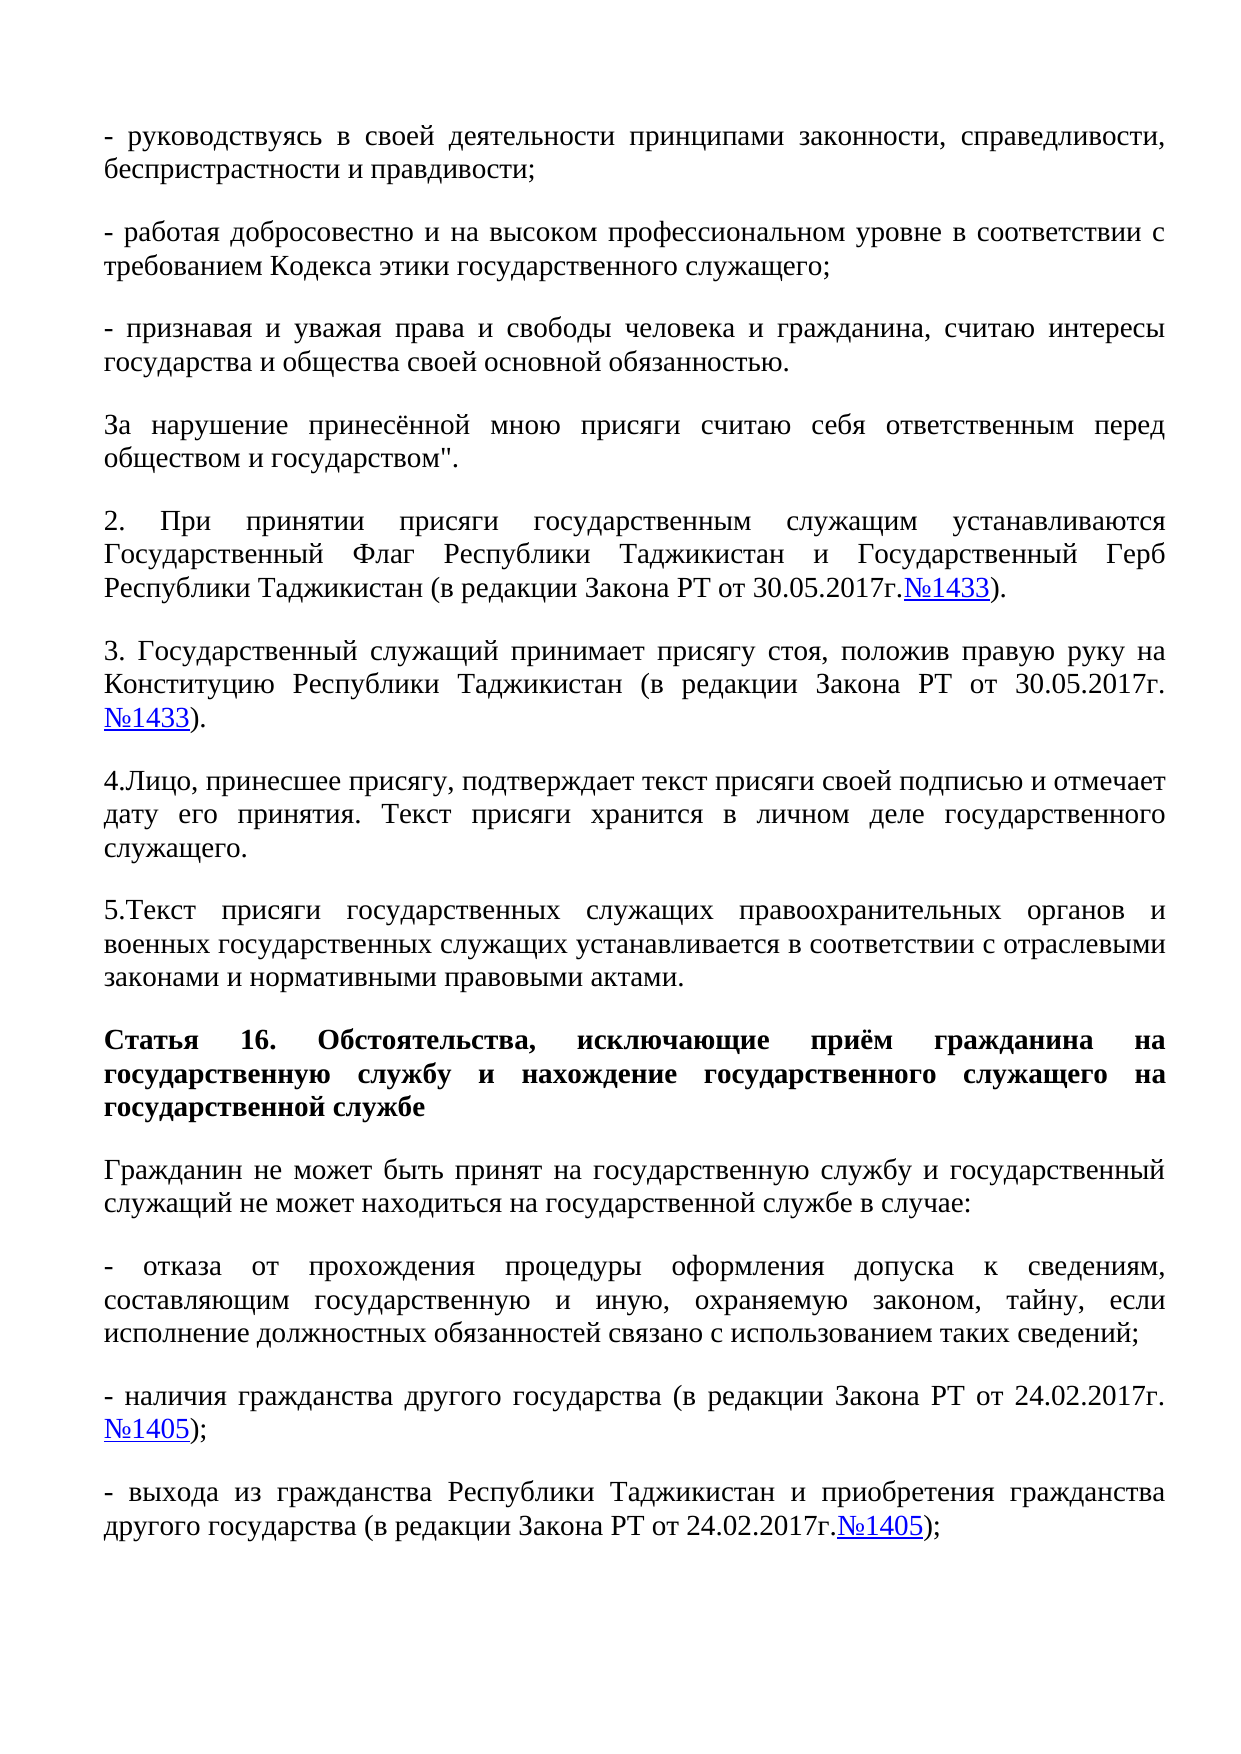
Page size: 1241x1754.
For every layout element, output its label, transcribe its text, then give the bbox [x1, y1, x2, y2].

text 2. При принятии присяги государственным служащим устанавливаются Государственный Флаг Республики Таджикистан и Государственный Герб Республики Таджикистан (в редакции Закона РТ от 30.05.2017г.№1433). [103, 503, 1167, 604]
text - работая добросовестно и на высоком профессиональном уровне в соответствии с требованием Кодекса этики государственного служащего; [103, 214, 1167, 281]
text - признавая и уважая права и свободы человека и гражданина, считаю интересы государства и общества своей основной обязанностью. [103, 311, 1167, 378]
text - выхода из гражданства Республики Таджикистан и приобретения гражданства другого государства (в редакции Закона РТ от 24.02.2017г.№1405); [103, 1474, 1167, 1541]
text За нарушение принесённой мною присяги считаю себя ответственным перед обществом и государством". [103, 407, 1167, 474]
text 5.Текст присяги государственных служащих правоохранительных органов и военных государственных служащих устанавливается в соответствии с отраслевыми законами и нормативными правовыми актами. [103, 892, 1167, 993]
text 3. Государственный служащий принимает присягу стоя, положив правую руку на Конституцию Республики Таджикистан (в редакции Закона РТ от 30.05.2017г.№1433). [103, 633, 1167, 733]
text - руководствуясь в своей деятельности принципами законности, справедливости, беспристрастности и правдивости; [103, 118, 1167, 185]
text - отказа от прохождения процедуры оформления допуска к сведениям, составляющим государственную и иную, охраняемую законом, тайну, если исполнение должностных обязанностей связано с использованием таких сведений; [103, 1248, 1167, 1349]
text - наличия гражданства другого государства (в редакции Закона РТ от 24.02.2017г.№1405); [103, 1378, 1167, 1445]
text 4.Лицо, принесшее присягу, подтверждает текст присяги своей подписью и отмечает дату его принятия. Текст присяги хранится в личном деле государственного служащего. [103, 763, 1167, 863]
text Статья 16. Обстоятельства, исключающие приём гражданина на государственную службу и нахождение государственного служащего на государственной службе [103, 1022, 1167, 1123]
text Гражданин не может быть принят на государственную службу и государственный служащий не может находиться на государственной службе в случае: [103, 1152, 1167, 1219]
